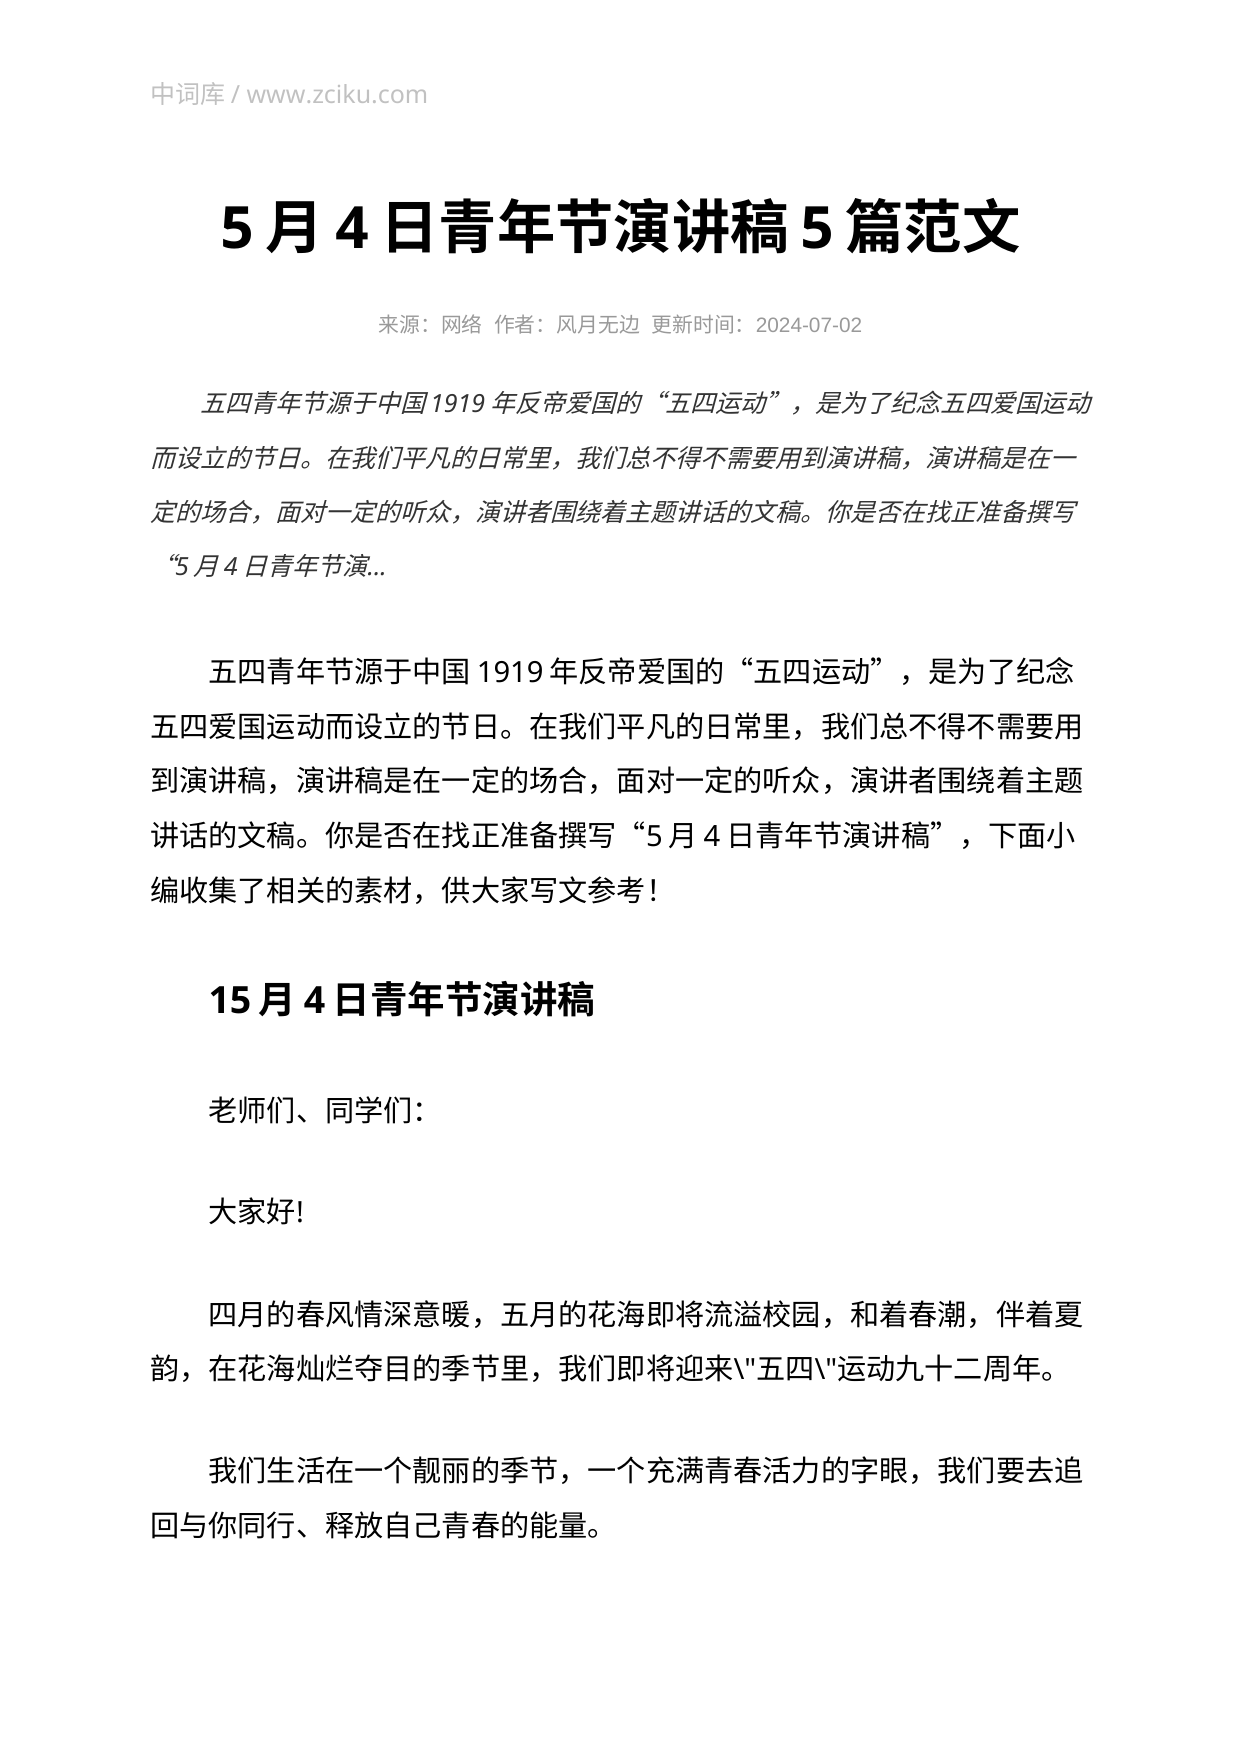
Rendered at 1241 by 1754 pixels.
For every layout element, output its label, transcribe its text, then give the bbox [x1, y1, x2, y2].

text 五四青年节源于中国1919年反帝爱国的“五四运动”，是为了纪念五四爱国运动而设立的节日。在我们平凡的日常里，我们总不得不需要用到演讲稿，演讲稿是在一定的场合，面对一定的听众，演讲者围绕着主题讲话的文稿。你是否在找正准备撰写“5月4日青年节演... [150, 384, 1090, 583]
text 四月的春风情深意暖，五月的花海即将流溢校园，和着春潮，伴着夏韵，在花海灿烂夺目的季节里，我们即将迎来\"五四\"运动九十二周年。 [150, 1291, 1090, 1388]
text 来源：网络 作者：风月无边 更新时间：2024-07-02 [150, 313, 1090, 337]
text 我们生活在一个靓丽的季节，一个充满青春活力的字眼，我们要去追回与你同行、释放自己青春的能量。 [150, 1448, 1090, 1545]
text 老师们、同学们： [150, 1087, 1090, 1129]
text 15月4日青年节演讲稿 [150, 970, 1090, 1024]
text 五四青年节源于中国1919年反帝爱国的“五四运动”，是为了纪念五四爱国运动而设立的节日。在我们平凡的日常里，我们总不得不需要用到演讲稿，演讲稿是在一定的场合，面对一定的听众，演讲者围绕着主题讲话的文稿。你是否在找正准备撰写“5月4日青年节演讲稿”，下面小编收集了相关的素材，供大家写文参考！ [150, 648, 1090, 910]
text 大家好! [150, 1189, 1090, 1231]
subtitle 5月4日青年节演讲稿5篇范文 [150, 181, 1090, 266]
